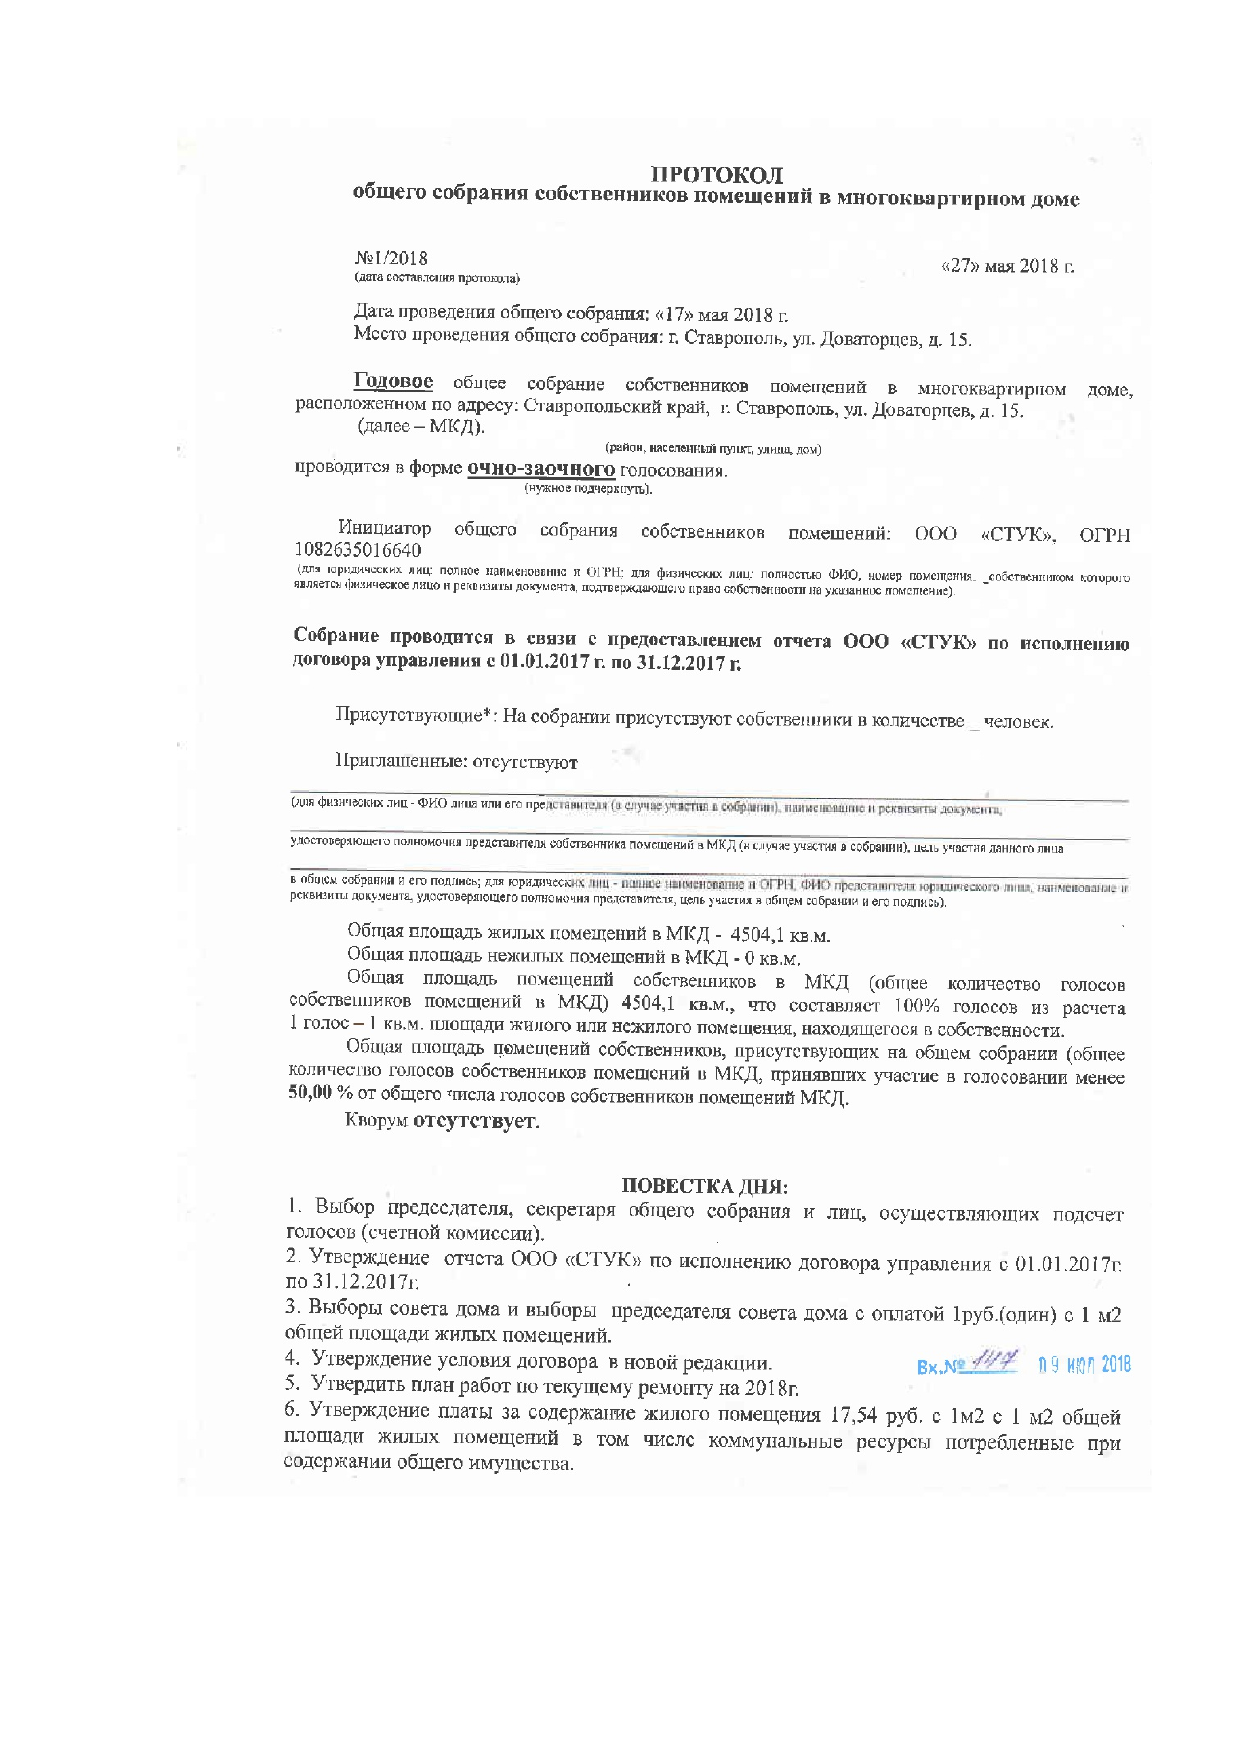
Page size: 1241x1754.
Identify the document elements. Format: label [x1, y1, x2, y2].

picture [177, 118, 1152, 1497]
